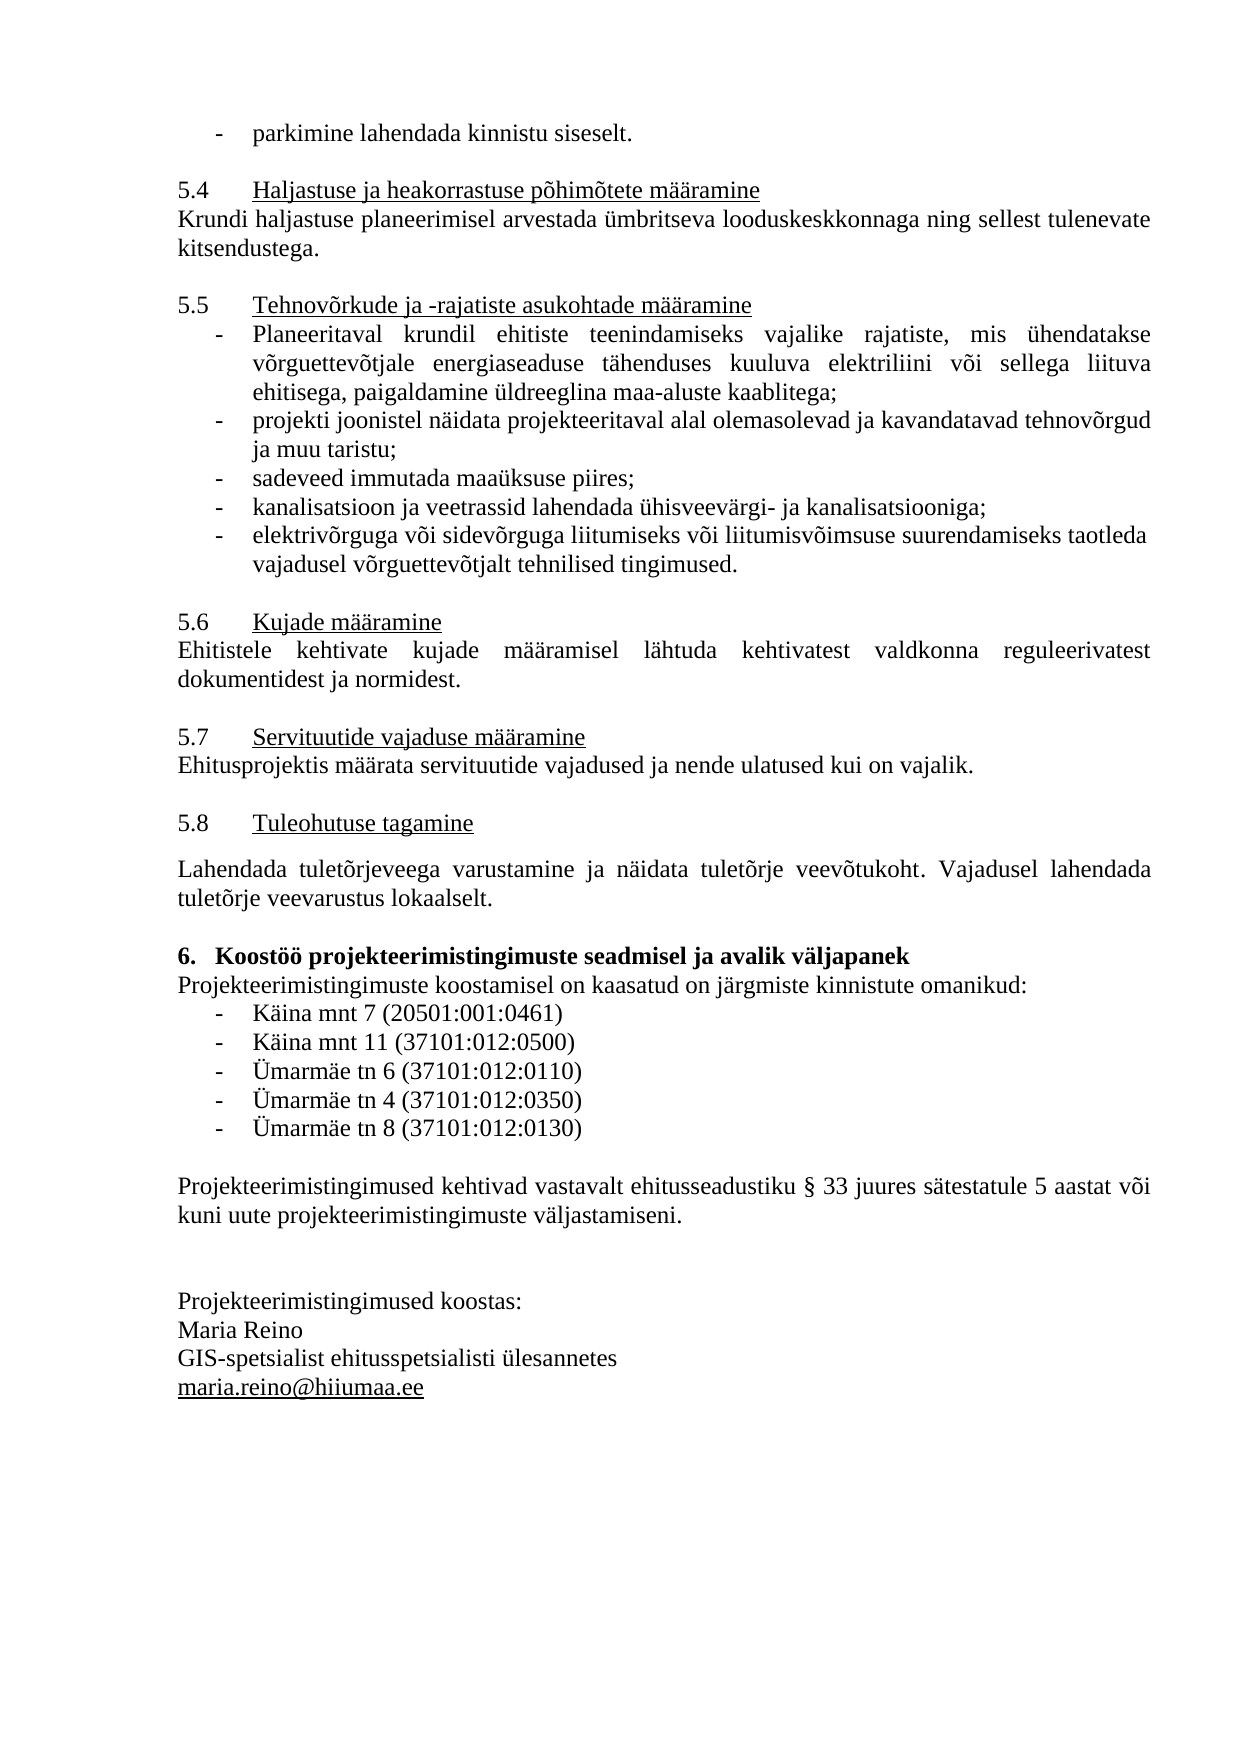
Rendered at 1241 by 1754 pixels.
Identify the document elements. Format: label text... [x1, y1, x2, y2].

list Ümarmäe tn 8 (37101:012:0130) [215, 1113, 1152, 1142]
text GIS-spetsialist ehitusspetsialisti ülesannetes [177, 1343, 1152, 1372]
text Projekteerimistingimused kehtivad vastavalt ehitusseadustiku § 33 juures sätestatule 5 aastat või kuni uute projekteerimistingimuste väljastamiseni. [177, 1171, 1152, 1228]
text Ehitistele kehtivate kujade määramisel lähtuda kehtivatest valdkonna reguleerivatest dokumentidest ja normidest. [177, 636, 1152, 693]
list Käina mnt 7 (20501:001:0461) [215, 998, 1152, 1027]
text Maria Reino [177, 1315, 1152, 1343]
text Lahendada tuletõrjeveega varustamine ja näidata tuletõrje veevõtukoht. Vajadusel lahendada tuletõrje veevarustus lokaalselt. [177, 854, 1152, 912]
list Tehnovõrkude ja -rajatiste asukohtade määramine [177, 291, 1152, 319]
list Käina mnt 11 (37101:012:0500) [215, 1027, 1152, 1056]
list Kujade määramine [177, 607, 1152, 636]
list sadeveed immutada maaüksuse piires; [215, 463, 1152, 492]
list Ümarmäe tn 4 (37101:012:0350) [215, 1085, 1152, 1113]
list Servituutide vajaduse määramine [177, 722, 1152, 751]
text Krundi haljastuse planeerimisel arvestada ümbritseva looduskeskkonnaga ning sellest tulenevate kitsendustega. [177, 204, 1152, 262]
list Tuleohutuse tagamine [177, 808, 1152, 837]
list parkimine lahendada kinnistu siseselt. [215, 118, 1152, 147]
list Planeeritaval krundil ehitiste teenindamiseks vajalike rajatiste, mis ühendatakse võrguettevõtjale energiaseaduse tähenduses kuuluva elektriliini või sellega liituva ehitisega, paigaldamine üldreeglina maa-aluste kaablitega; [215, 319, 1152, 406]
list elektrivõrguga või sidevõrguga liitumiseks või liitumisvõimsuse suurendamiseks taotleda vajadusel võrguettevõtjalt tehnilised tingimused. [215, 521, 1152, 578]
text Ehitusprojektis määrata servituutide vajadused ja nende ulatused kui on vajalik. [177, 751, 1152, 779]
text Projekteerimistingimuste koostamisel on kaasatud on järgmiste kinnistute omanikud: [177, 970, 1152, 998]
list projekti joonistel näidata projekteeritaval alal olemasolevad ja kavandatavad tehnovõrgud ja muu taristu; [215, 406, 1152, 463]
list kanalisatsioon ja veetrassid lahendada ühisveevärgi- ja kanalisatsiooniga; [215, 492, 1152, 521]
list Ümarmäe tn 6 (37101:012:0110) [215, 1056, 1152, 1085]
list Koostöö projekteerimistingimuste seadmisel ja avalik väljapanek [177, 941, 1152, 970]
text Projekteerimistingimused koostas: [177, 1286, 1152, 1315]
list Haljastuse ja heakorrastuse põhimõtete määramine [177, 176, 1152, 204]
text maria.reino@hiiumaa.ee [177, 1372, 1152, 1401]
